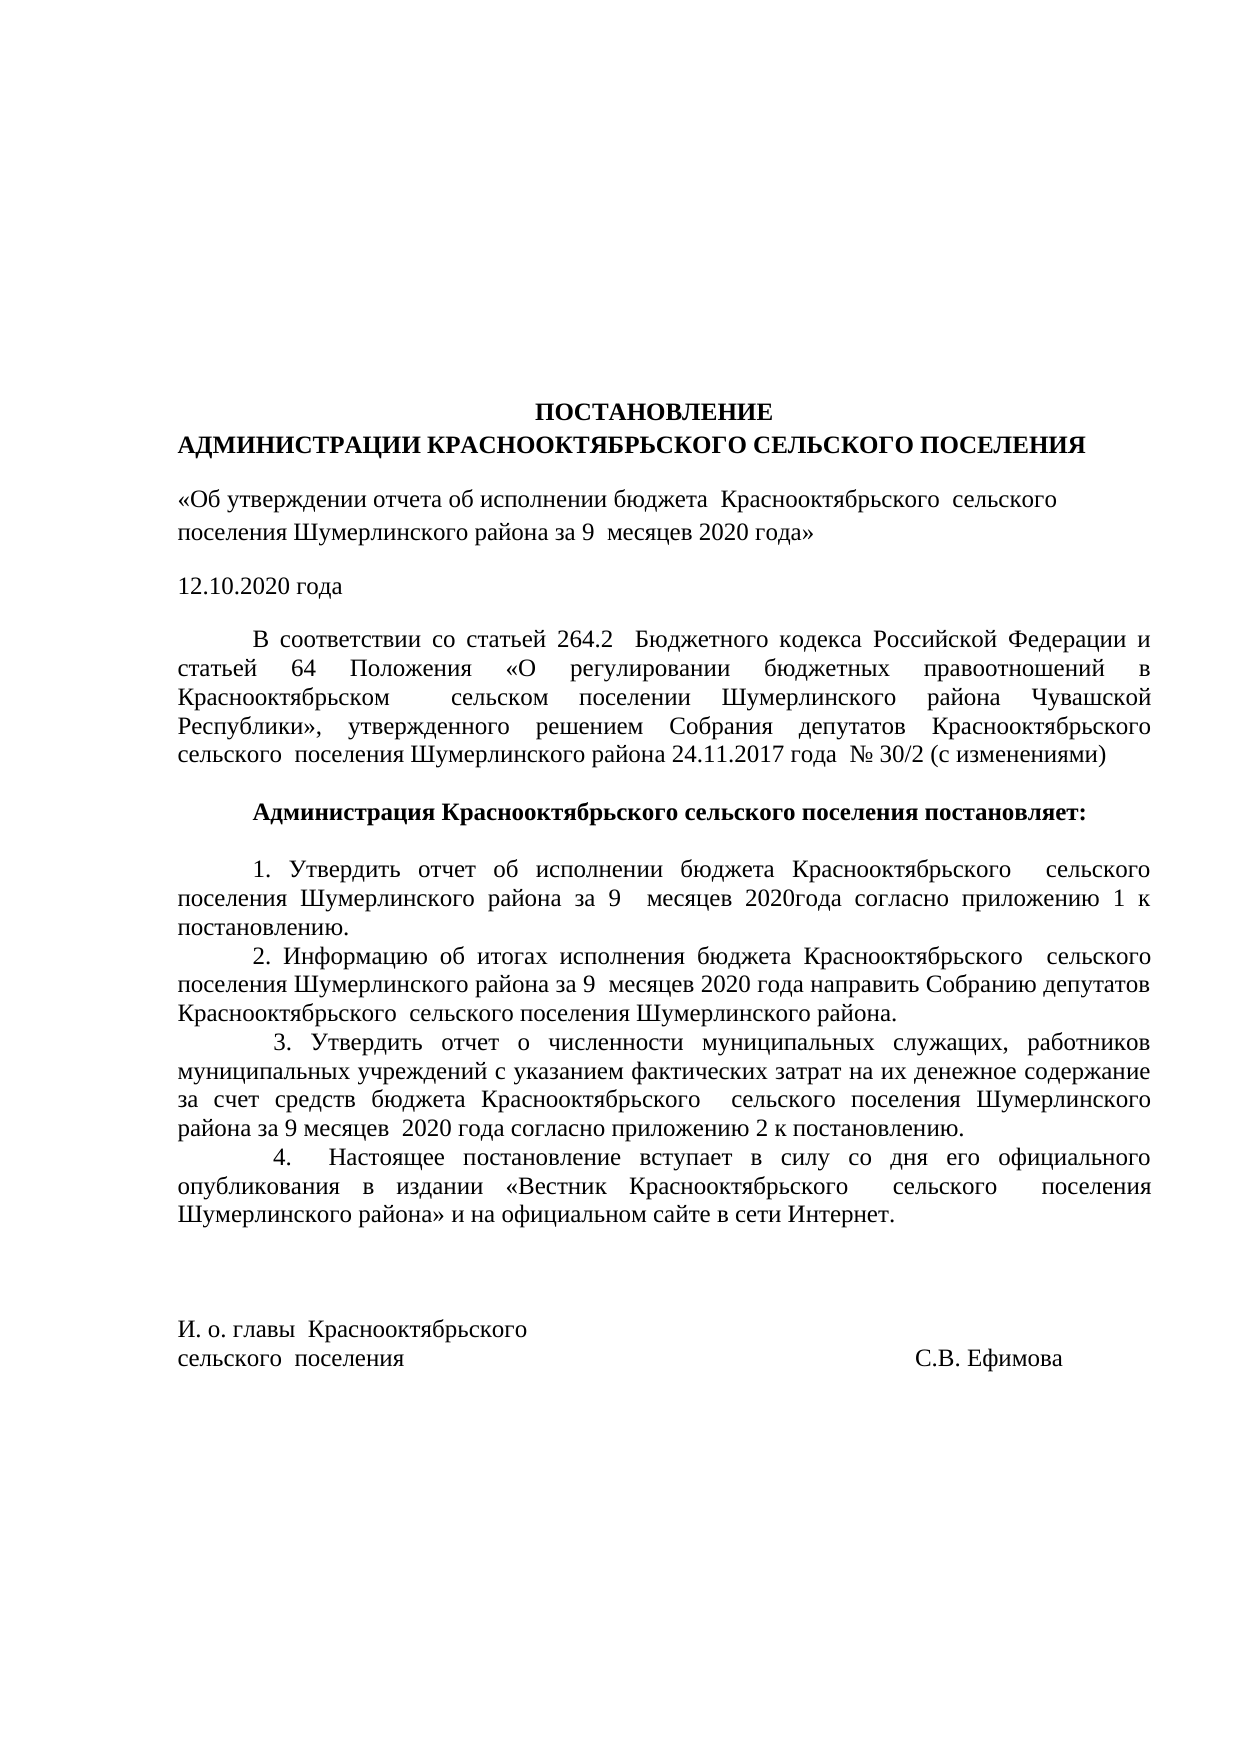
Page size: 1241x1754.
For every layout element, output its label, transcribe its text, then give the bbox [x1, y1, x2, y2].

text «Об утверждении отчета об исполнении бюджета Краснооктябрьского сельского поселения Шумерлинского района за 9 месяцев 2020 года» [177, 484, 1152, 546]
text сельского поселения С.В. Ефимова [177, 1343, 1152, 1372]
text 1. Утвердить отчет об исполнении бюджета Краснооктябрьского сельского поселения Шумерлинского района за 9 месяцев 2020года согласно приложению 1 к постановлению. [177, 854, 1152, 941]
text 3. Утвердить отчет о численности муниципальных служащих, работников муниципальных учреждений с указанием фактических затрат на их денежное содержание за счет средств бюджета Краснооктябрьского сельского поселения Шумерлинского района за 9 месяцев 2020 года согласно приложению 2 к постановлению. [177, 1027, 1152, 1142]
text АДМИНИСТРАЦИИ КРАСНООКТЯБРЬСКОГО СЕЛЬСКОГО ПОСЕЛЕНИЯ [177, 430, 1152, 459]
text 4. Настоящее постановление вступает в силу со дня его официального опубликования в издании «Вестник Краснооктябрьского сельского поселения Шумерлинского района» и на официальном сайте в сети Интернет. [177, 1142, 1152, 1228]
text В соответствии со статьей 264.2 Бюджетного кодекса Российской Федерации и статьей 64 Положения «О регулировании бюджетных правоотношений в Краснооктябрьском сельском поселении Шумерлинского района Чувашской Республики», утвержденного решением Собрания депутатов Краснооктябрьского сельского поселения Шумерлинского района 24.11.2017 года № 30/2 (с изменениями) [177, 624, 1152, 768]
text И. о. главы Краснооктябрьского [177, 1314, 1152, 1343]
text 12.10.2020 года [177, 571, 1152, 599]
text Администрация Краснооктябрьского сельского поселения постановляет: [177, 797, 1152, 826]
text ПОСТАНОВЛЕНИЕ [162, 397, 1152, 426]
text 2. Информацию об итогах исполнения бюджета Краснооктябрьского сельского поселения Шумерлинского района за 9 месяцев 2020 года направить Собранию депутатов Краснооктябрьского сельского поселения Шумерлинского района. [177, 941, 1152, 1027]
